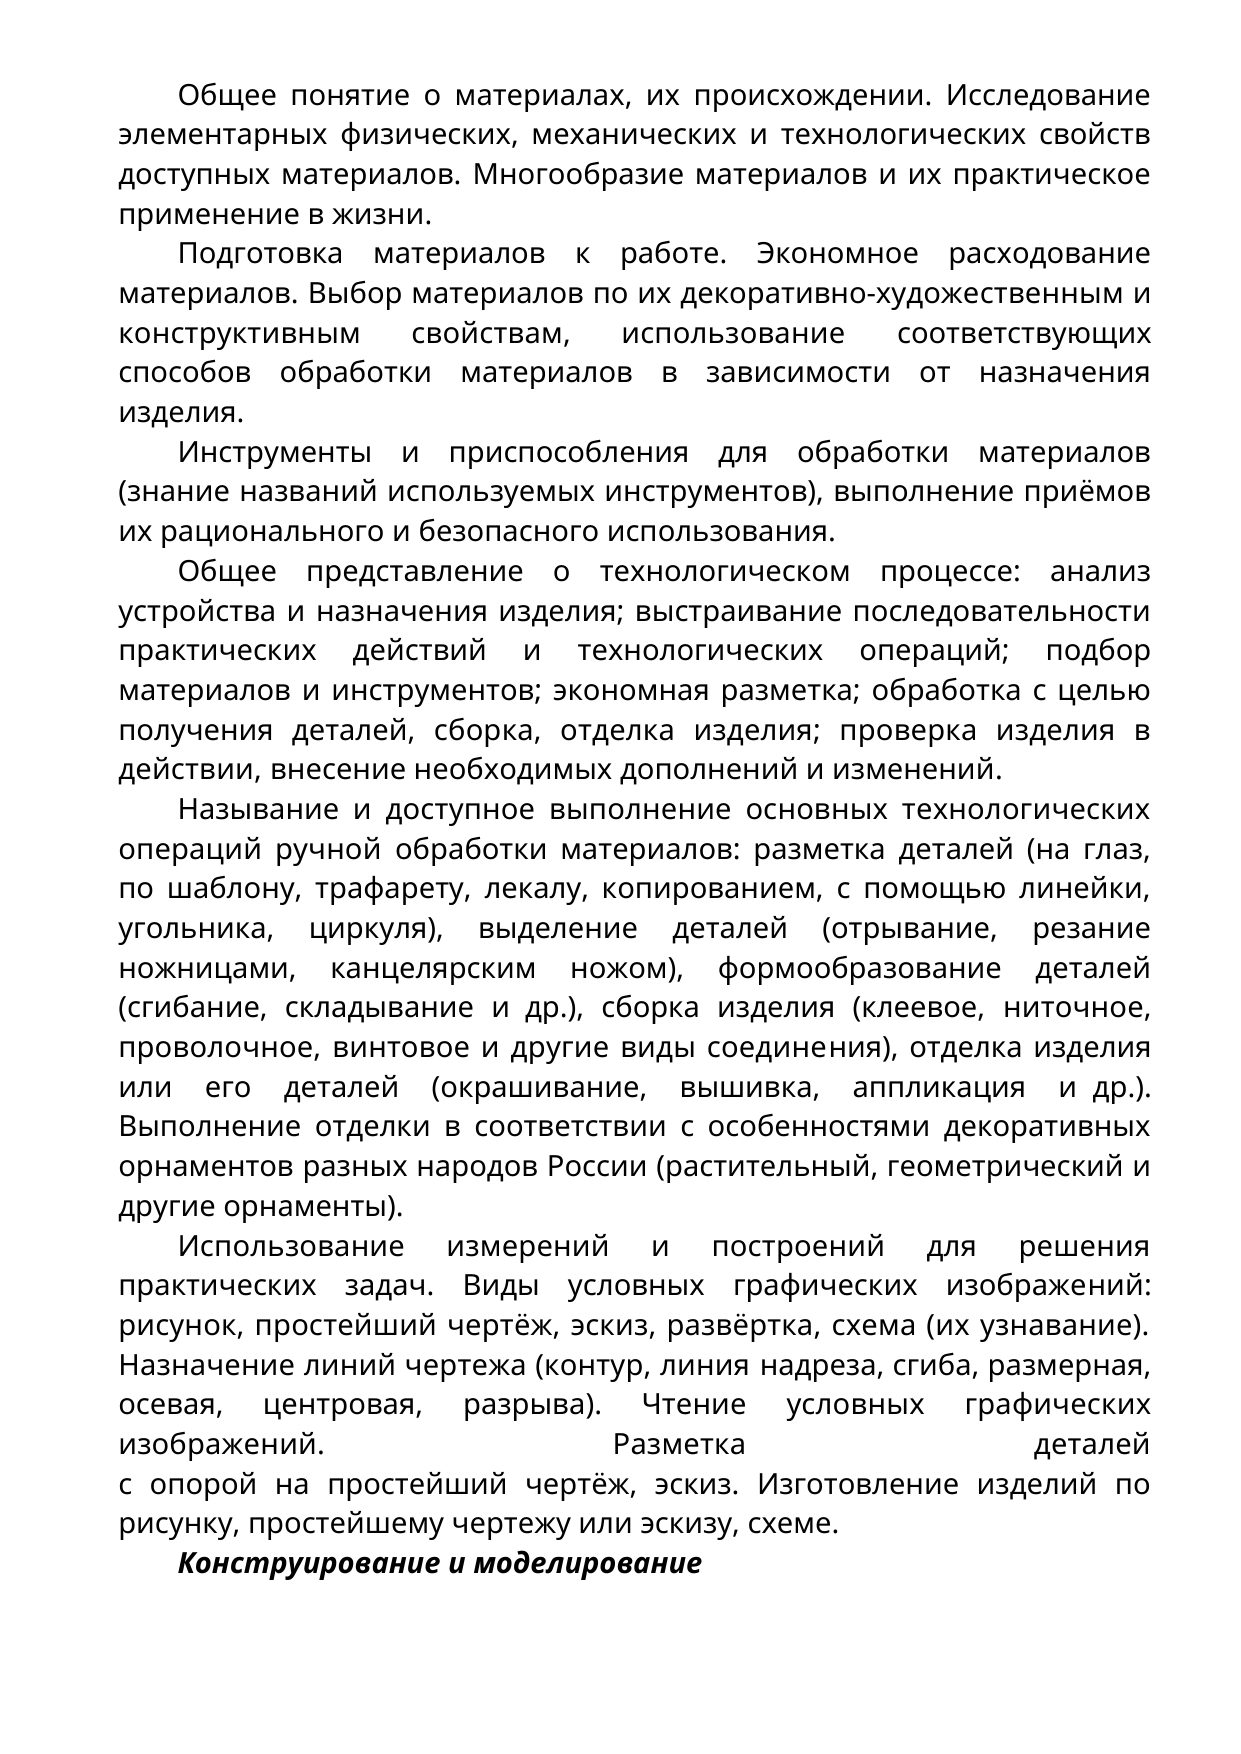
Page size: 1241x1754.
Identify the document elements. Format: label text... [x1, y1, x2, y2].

text Общее представление о технологическом процессе: анализ устройства и назначения изделия; выстраивание последовательности практических действий и технологических операций; подбор материалов и инструментов; экономная разметка; обработка с целью получения деталей, сборка, отделка изделия; проверка изделия в действии, внесение необходимых дополнений и изменений. [118, 550, 1152, 788]
text Конструирование и моделирование [118, 1542, 1152, 1582]
text Инструменты и приспособления для обработки материалов (знание названий используемых инструментов), выполнение приёмов их рационального и безопасного использования. [118, 431, 1152, 550]
text Использование измерений и построений для решения практических задач. Виды условных графических изображений: рисунок, простейший чертёж, эскиз, развёртка, схема (их узнавание). Назначение линий чертежа (контур, линия надреза, сгиба, размерная, осевая, центровая, разрыва). Чтение условных графических изображений. Разметка деталей с опорой на простейший чертёж, эскиз. Изготовление изделий по рисунку, простейшему чертежу или эскизу, схеме. [118, 1225, 1152, 1542]
text Подготовка материалов к работе. Экономное расходование материалов. Выбор материалов по их декоративно-художественным и конструктивным свойствам, использование соответствующих способов обработки материалов в зависимости от назначения изделия. [118, 233, 1152, 431]
text Называние и доступное выполнение основных технологических операций ручной обработки материалов: разметка деталей (на глаз, по шаблону, трафарету, лекалу, копированием, с помощью линейки, угольника, циркуля), выделение деталей (отрывание, резание ножницами, канцелярским ножом), формообразование деталей (сгибание, складывание и др.), сборка изделия (клеевое, ниточное, проволочное, винтовое и другие виды соединения), отделка изделия или его деталей (окрашивание, вышивка, аппликация и др.). Выполнение отделки в соответствии с особенностями декоративных орнаментов разных народов России (растительный, геометрический и другие орнаменты). [118, 788, 1152, 1225]
text Общее понятие о материалах, их происхождении. Исследование элементарных физических, механических и технологических свойств доступных материалов. Многообразие материалов и их практическое применение в жизни. [118, 74, 1152, 233]
